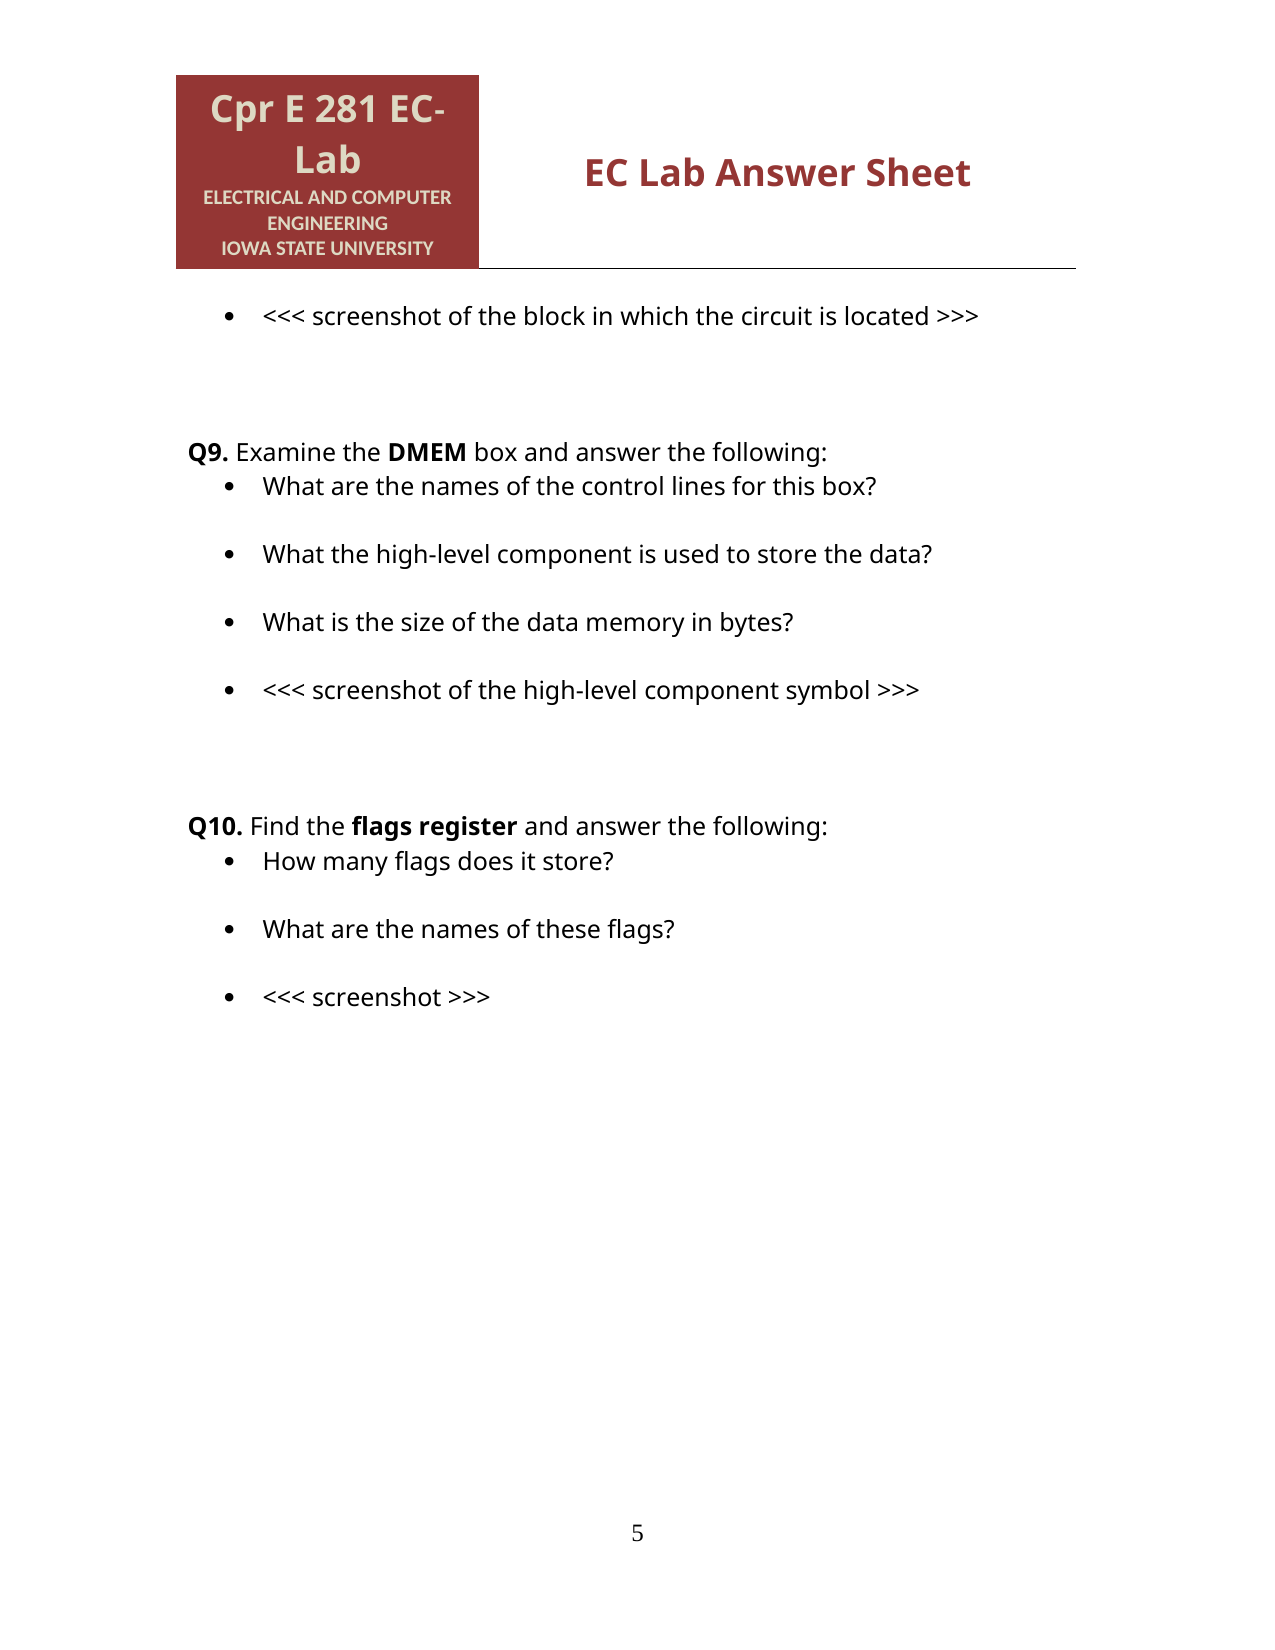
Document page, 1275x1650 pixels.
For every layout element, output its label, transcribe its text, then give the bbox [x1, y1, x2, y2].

text Q10. Find the flags register and answer the following: [187, 809, 1087, 843]
list What are the names of these flags? [225, 911, 1106, 945]
list What are the names of the control lines for this box? [225, 468, 1097, 502]
list <<< screenshot >>> [225, 979, 1087, 1013]
list What the high-level component is used to store the data? [225, 537, 1097, 571]
text Q9. Examine the DMEM box and answer the following: [187, 434, 1087, 468]
list <<< screenshot of the high-level component symbol >>> [225, 673, 1087, 707]
list <<< screenshot of the block in which the circuit is located >>> [225, 298, 1087, 332]
list What is the size of the data memory in bytes? [225, 605, 1087, 639]
list How many flags does it store? [225, 843, 1087, 877]
